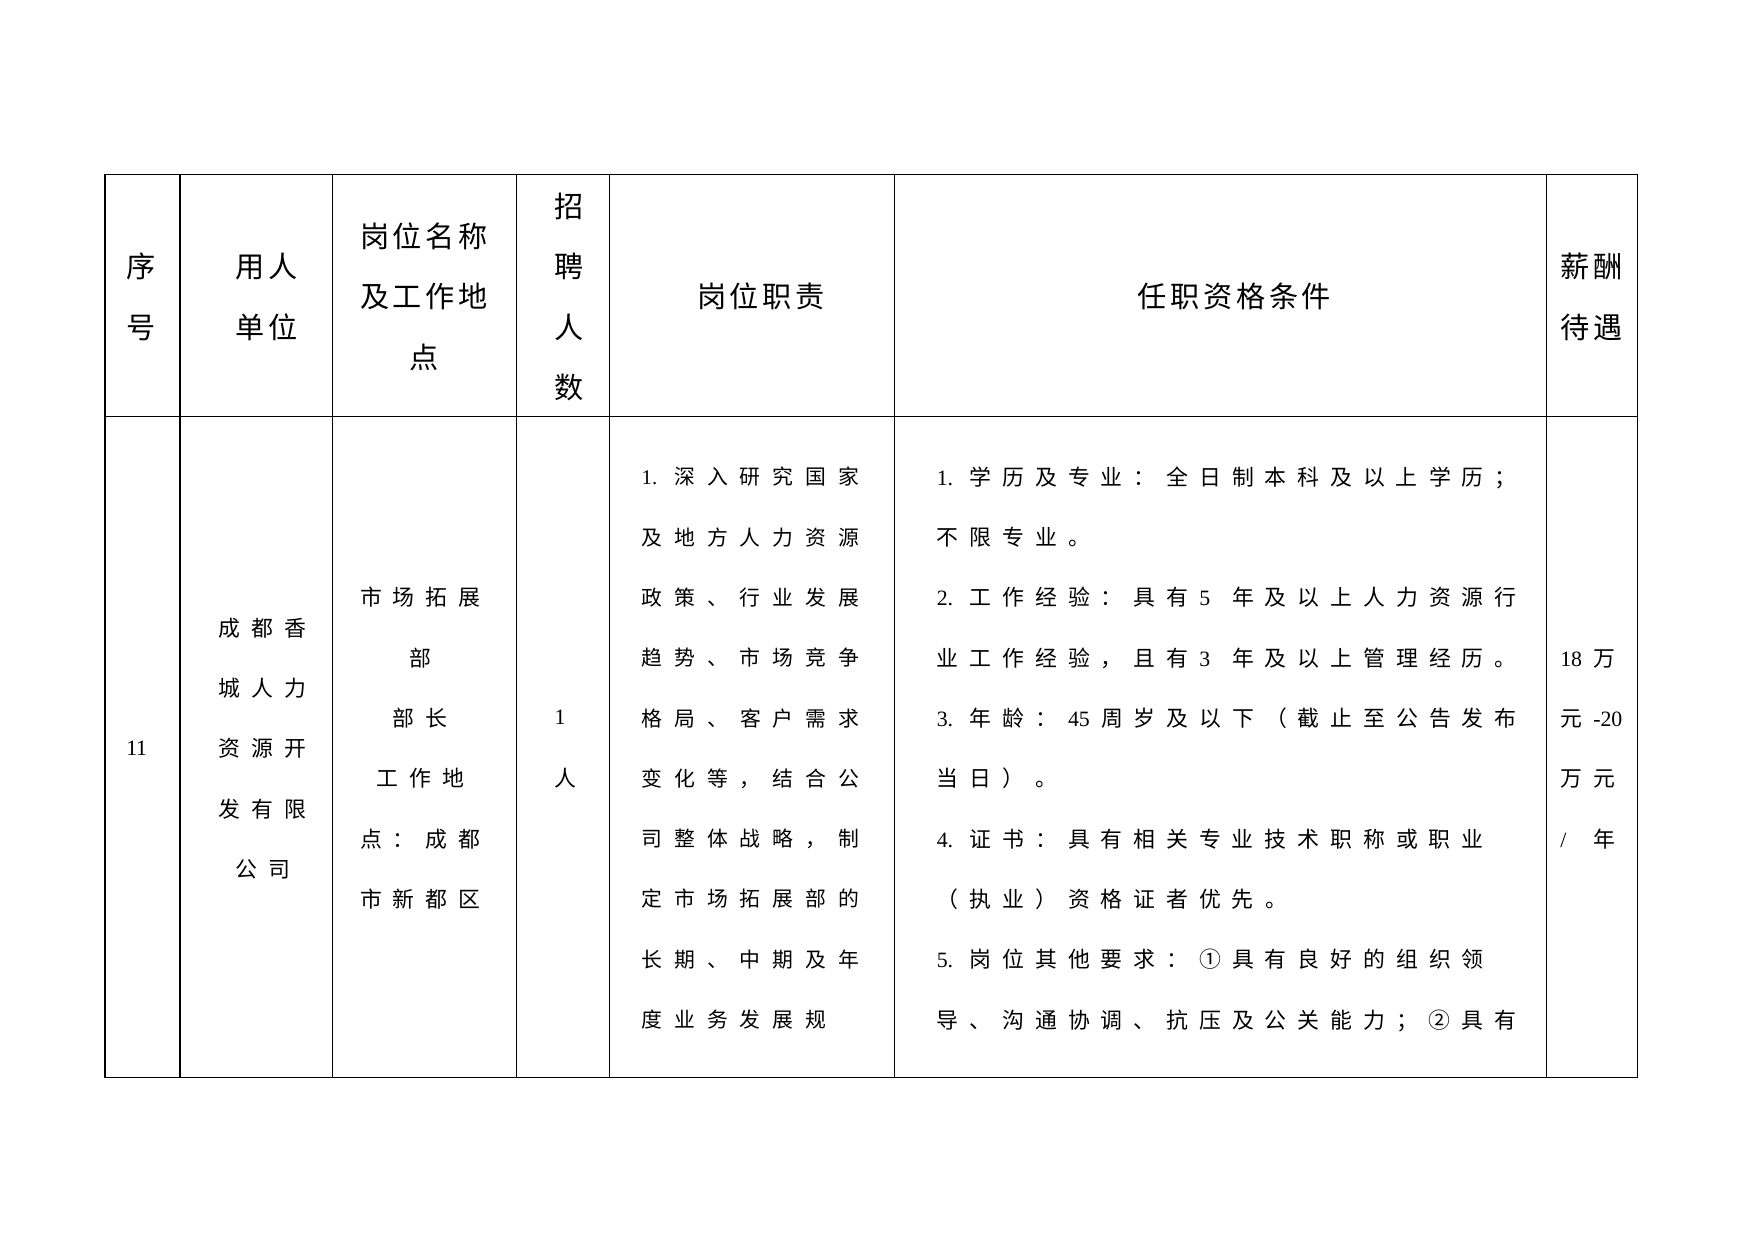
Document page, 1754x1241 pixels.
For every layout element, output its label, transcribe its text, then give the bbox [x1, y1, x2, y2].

table_cell 1人 [517, 417, 609, 1077]
table_header 薪酬 待遇 [1547, 175, 1637, 416]
table_header 岗位名称及工作地点 [333, 175, 516, 416]
table_cell 市场拓展部 部长 工作地点：成都市新都区 [333, 417, 516, 1077]
table_header 岗位职责 [610, 175, 894, 416]
table_cell 1.学历及专业：全日制本科及以上学历；不限专业。 2.工作经验：具有5年及以上人力资源行业工作经验，且有3年及以上管理经历。 3.年龄：45周岁及以下（截止至公告发布当日）。 4.证书：具有相关专业技术职称或职业（执业）资格证者优先。 5.岗位其他要求：①具有良好的组织领导、沟通协调、抗压及公关能力；②具有团队管理经验，带领团队完成过相关项目；③熟悉人力资源服务行业发展情况，具有丰富的行业资源；④具有人力资源服务公司同岗位工作经验者优先。 [895, 417, 1546, 1077]
table_header 序 号 [106, 175, 179, 416]
table_cell 11 [106, 417, 179, 1077]
table_header 招聘 人数 [517, 175, 609, 416]
table_cell 1.深入研究国家及地方人力资源政策、行业发展趋势、市场竞争格局、客户需求变化等，结合公司整体战略，制定市场拓展部的长期、中期及年度业务发展规划、市场进入策略和拓展路线图，明确重点拓展的业务领域和目标市场； 2.识别并评估新的市场机会，制定进入策略并组织实施；领导并参与重点目标客户的开发、谈判和签约；负责重要战略客户的关系维护、需求挖掘和深度合作，实现客户价值最大化，提升客户粘性和续约率； 3.负责市场拓展团队的组建、指导和管理； 4.建立并优化公司市场拓展的相关流程、工具和方法； 5.制定并执行公司在市场拓展层面的推广策略，提升公司在目标市场的专业形象和声誉； 6.完成公司交办的其他工作。 [610, 417, 894, 1077]
table_header 任职资格条件 [895, 175, 1546, 416]
table_cell 成都香城人力资源开发有限公司 [181, 417, 332, 1077]
table_header 用人 单位 [181, 175, 332, 416]
table_cell 18万元-20万元/年 [1547, 417, 1637, 1077]
